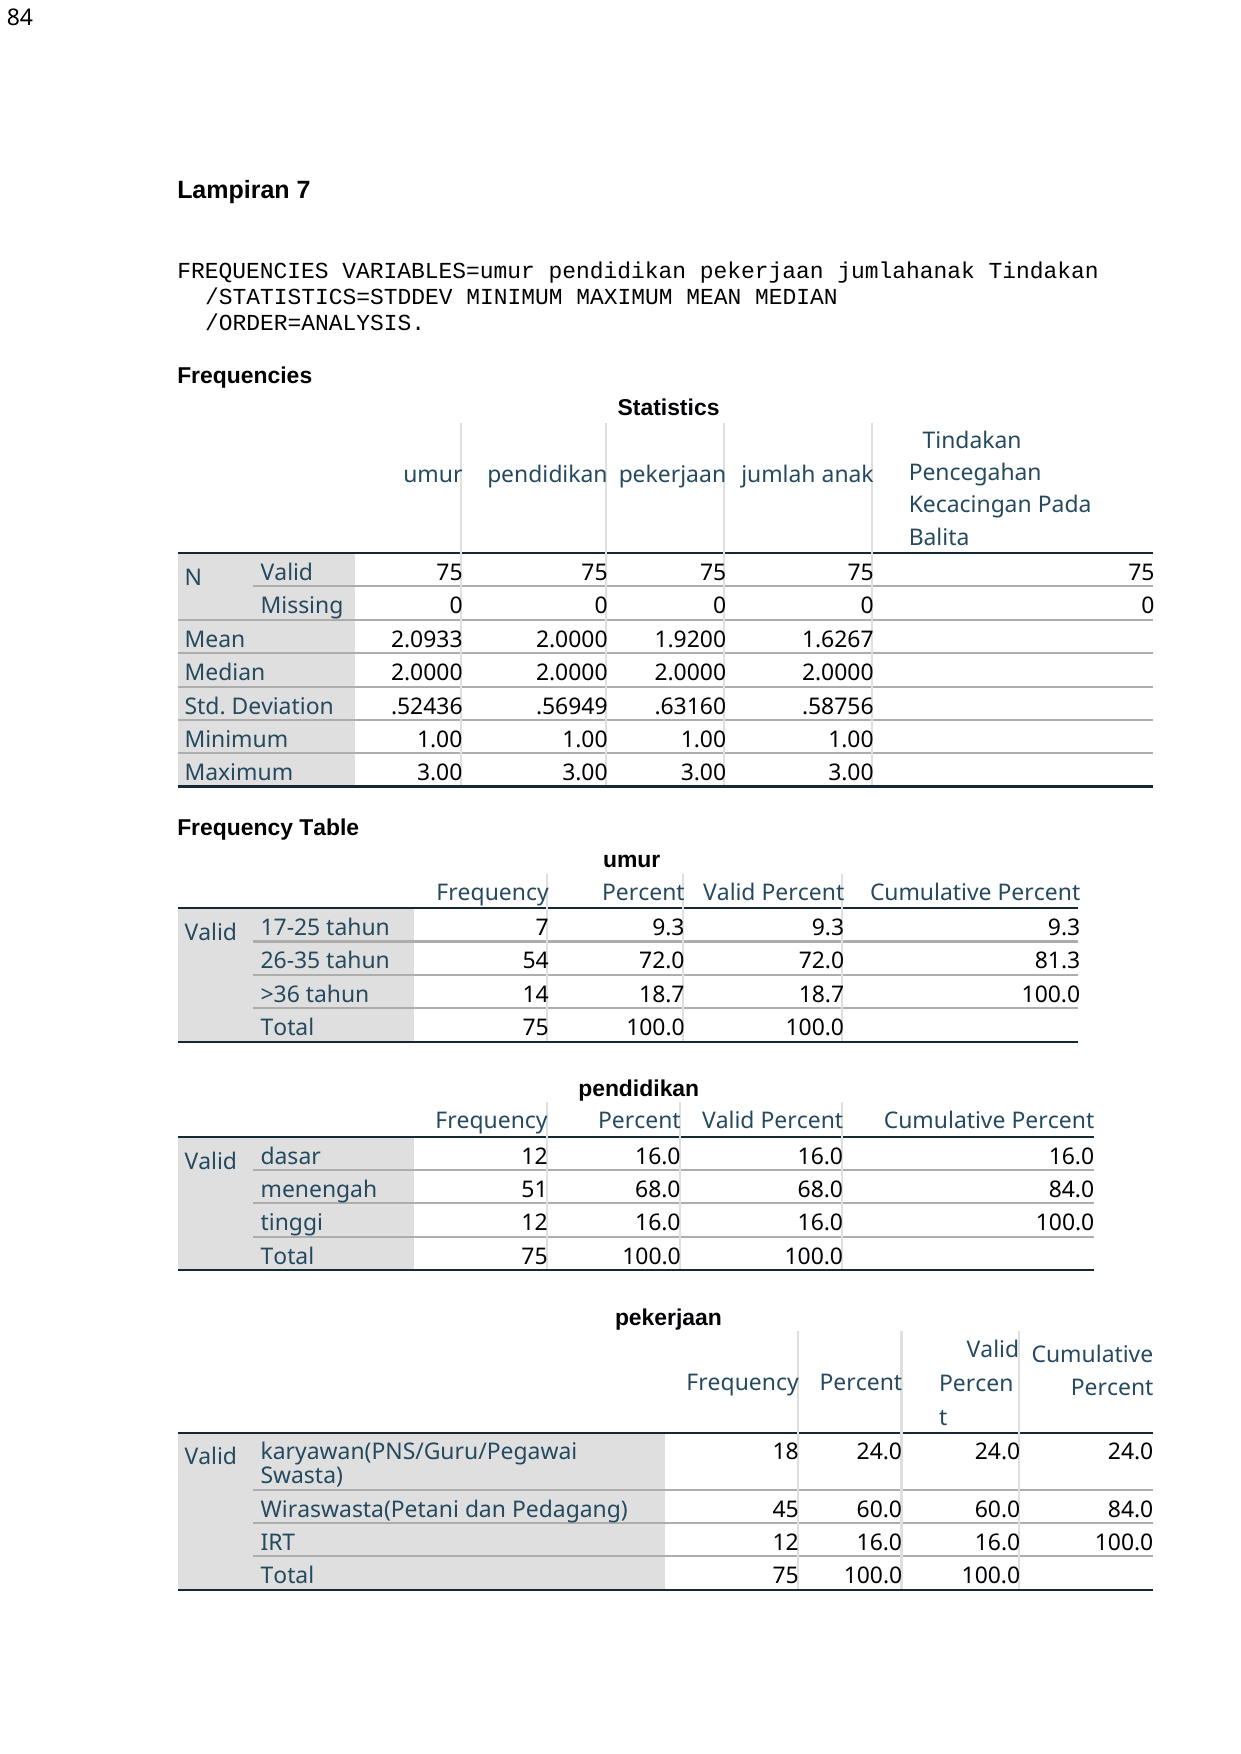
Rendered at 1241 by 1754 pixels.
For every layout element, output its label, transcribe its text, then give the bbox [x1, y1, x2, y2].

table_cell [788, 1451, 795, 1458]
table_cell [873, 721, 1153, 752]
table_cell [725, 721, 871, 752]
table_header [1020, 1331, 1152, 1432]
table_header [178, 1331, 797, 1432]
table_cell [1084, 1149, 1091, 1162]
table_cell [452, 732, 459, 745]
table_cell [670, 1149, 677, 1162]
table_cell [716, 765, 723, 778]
text FREQUENCIES VARIABLES=umur pendidikan pekerjaan jumlahanak Tindakan [177, 259, 1240, 285]
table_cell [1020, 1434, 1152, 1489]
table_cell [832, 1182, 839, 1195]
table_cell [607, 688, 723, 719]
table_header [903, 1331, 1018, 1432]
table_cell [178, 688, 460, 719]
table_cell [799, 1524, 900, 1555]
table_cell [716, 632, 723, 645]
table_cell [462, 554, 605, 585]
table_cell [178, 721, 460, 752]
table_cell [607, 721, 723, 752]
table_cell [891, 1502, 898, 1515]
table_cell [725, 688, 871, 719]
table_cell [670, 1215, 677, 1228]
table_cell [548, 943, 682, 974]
text pekerjaan [176, 1304, 1160, 1330]
text Lampiran 7 [177, 175, 1240, 203]
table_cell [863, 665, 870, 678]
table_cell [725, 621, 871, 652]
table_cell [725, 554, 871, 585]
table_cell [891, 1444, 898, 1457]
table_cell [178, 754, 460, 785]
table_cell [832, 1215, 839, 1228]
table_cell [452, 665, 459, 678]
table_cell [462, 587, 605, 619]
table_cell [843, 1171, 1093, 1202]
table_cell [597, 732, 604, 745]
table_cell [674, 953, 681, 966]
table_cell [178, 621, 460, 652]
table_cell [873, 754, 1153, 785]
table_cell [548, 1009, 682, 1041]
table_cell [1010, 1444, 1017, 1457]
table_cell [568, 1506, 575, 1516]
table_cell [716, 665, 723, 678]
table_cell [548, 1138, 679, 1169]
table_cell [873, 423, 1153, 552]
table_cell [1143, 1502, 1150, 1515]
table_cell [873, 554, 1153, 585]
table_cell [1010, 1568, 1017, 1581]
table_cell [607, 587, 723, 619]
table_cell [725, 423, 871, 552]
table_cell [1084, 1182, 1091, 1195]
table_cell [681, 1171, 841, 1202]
text /STATISTICS=STDDEV MINIMUM MAXIMUM MEAN MEDIAN [205, 285, 1240, 311]
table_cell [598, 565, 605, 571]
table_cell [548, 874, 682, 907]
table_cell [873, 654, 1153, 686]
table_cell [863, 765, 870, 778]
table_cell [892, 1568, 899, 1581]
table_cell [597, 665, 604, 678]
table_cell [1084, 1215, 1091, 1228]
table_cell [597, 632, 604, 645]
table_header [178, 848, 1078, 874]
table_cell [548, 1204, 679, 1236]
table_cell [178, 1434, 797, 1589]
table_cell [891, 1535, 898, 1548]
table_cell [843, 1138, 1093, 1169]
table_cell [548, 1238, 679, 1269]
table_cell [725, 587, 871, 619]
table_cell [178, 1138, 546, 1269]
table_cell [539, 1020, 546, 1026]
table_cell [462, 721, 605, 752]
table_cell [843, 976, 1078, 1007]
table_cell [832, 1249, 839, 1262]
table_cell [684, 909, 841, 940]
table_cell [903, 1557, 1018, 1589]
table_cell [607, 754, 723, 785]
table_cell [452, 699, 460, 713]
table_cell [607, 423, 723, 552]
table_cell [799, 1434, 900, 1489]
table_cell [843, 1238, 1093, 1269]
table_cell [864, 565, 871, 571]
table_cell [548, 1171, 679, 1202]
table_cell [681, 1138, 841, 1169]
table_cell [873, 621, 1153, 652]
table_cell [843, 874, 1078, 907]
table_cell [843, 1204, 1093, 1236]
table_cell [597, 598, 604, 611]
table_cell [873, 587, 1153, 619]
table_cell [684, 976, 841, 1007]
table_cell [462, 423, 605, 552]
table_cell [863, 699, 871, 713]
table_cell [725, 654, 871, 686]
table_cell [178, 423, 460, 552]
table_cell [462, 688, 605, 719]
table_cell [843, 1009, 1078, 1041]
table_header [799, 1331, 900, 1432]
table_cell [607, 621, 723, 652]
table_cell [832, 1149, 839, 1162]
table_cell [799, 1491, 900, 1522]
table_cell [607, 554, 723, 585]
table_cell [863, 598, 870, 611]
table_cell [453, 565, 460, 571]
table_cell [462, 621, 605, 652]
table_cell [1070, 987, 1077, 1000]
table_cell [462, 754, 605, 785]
text Frequency Table [177, 813, 1240, 840]
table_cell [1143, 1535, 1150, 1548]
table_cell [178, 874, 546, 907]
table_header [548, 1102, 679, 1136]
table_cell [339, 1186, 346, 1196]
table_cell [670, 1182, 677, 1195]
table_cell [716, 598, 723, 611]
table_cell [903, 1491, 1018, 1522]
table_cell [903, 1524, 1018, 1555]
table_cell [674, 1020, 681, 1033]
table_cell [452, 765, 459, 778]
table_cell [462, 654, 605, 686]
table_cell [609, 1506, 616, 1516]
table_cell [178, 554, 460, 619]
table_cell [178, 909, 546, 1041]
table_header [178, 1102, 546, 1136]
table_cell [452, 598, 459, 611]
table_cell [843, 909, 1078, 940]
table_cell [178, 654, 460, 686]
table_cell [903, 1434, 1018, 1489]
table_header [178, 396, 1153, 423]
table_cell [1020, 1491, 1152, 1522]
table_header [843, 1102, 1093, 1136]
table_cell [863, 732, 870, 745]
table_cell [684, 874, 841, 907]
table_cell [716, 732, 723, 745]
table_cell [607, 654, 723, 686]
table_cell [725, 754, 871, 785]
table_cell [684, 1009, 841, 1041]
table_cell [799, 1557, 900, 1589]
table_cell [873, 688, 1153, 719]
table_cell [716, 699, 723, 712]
subtitle pendidikan [176, 1075, 1101, 1102]
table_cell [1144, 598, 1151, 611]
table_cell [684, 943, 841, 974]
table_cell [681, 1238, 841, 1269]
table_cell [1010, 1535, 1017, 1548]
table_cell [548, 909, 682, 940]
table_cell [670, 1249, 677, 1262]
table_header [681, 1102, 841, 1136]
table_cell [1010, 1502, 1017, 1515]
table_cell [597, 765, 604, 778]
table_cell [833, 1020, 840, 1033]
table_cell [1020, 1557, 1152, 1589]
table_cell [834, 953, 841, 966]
subtitle Frequencies [177, 362, 1240, 388]
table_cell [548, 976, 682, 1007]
text /ORDER=ANALYSIS. [205, 311, 1240, 337]
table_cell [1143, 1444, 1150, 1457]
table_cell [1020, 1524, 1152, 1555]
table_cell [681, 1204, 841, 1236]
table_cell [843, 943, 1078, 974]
